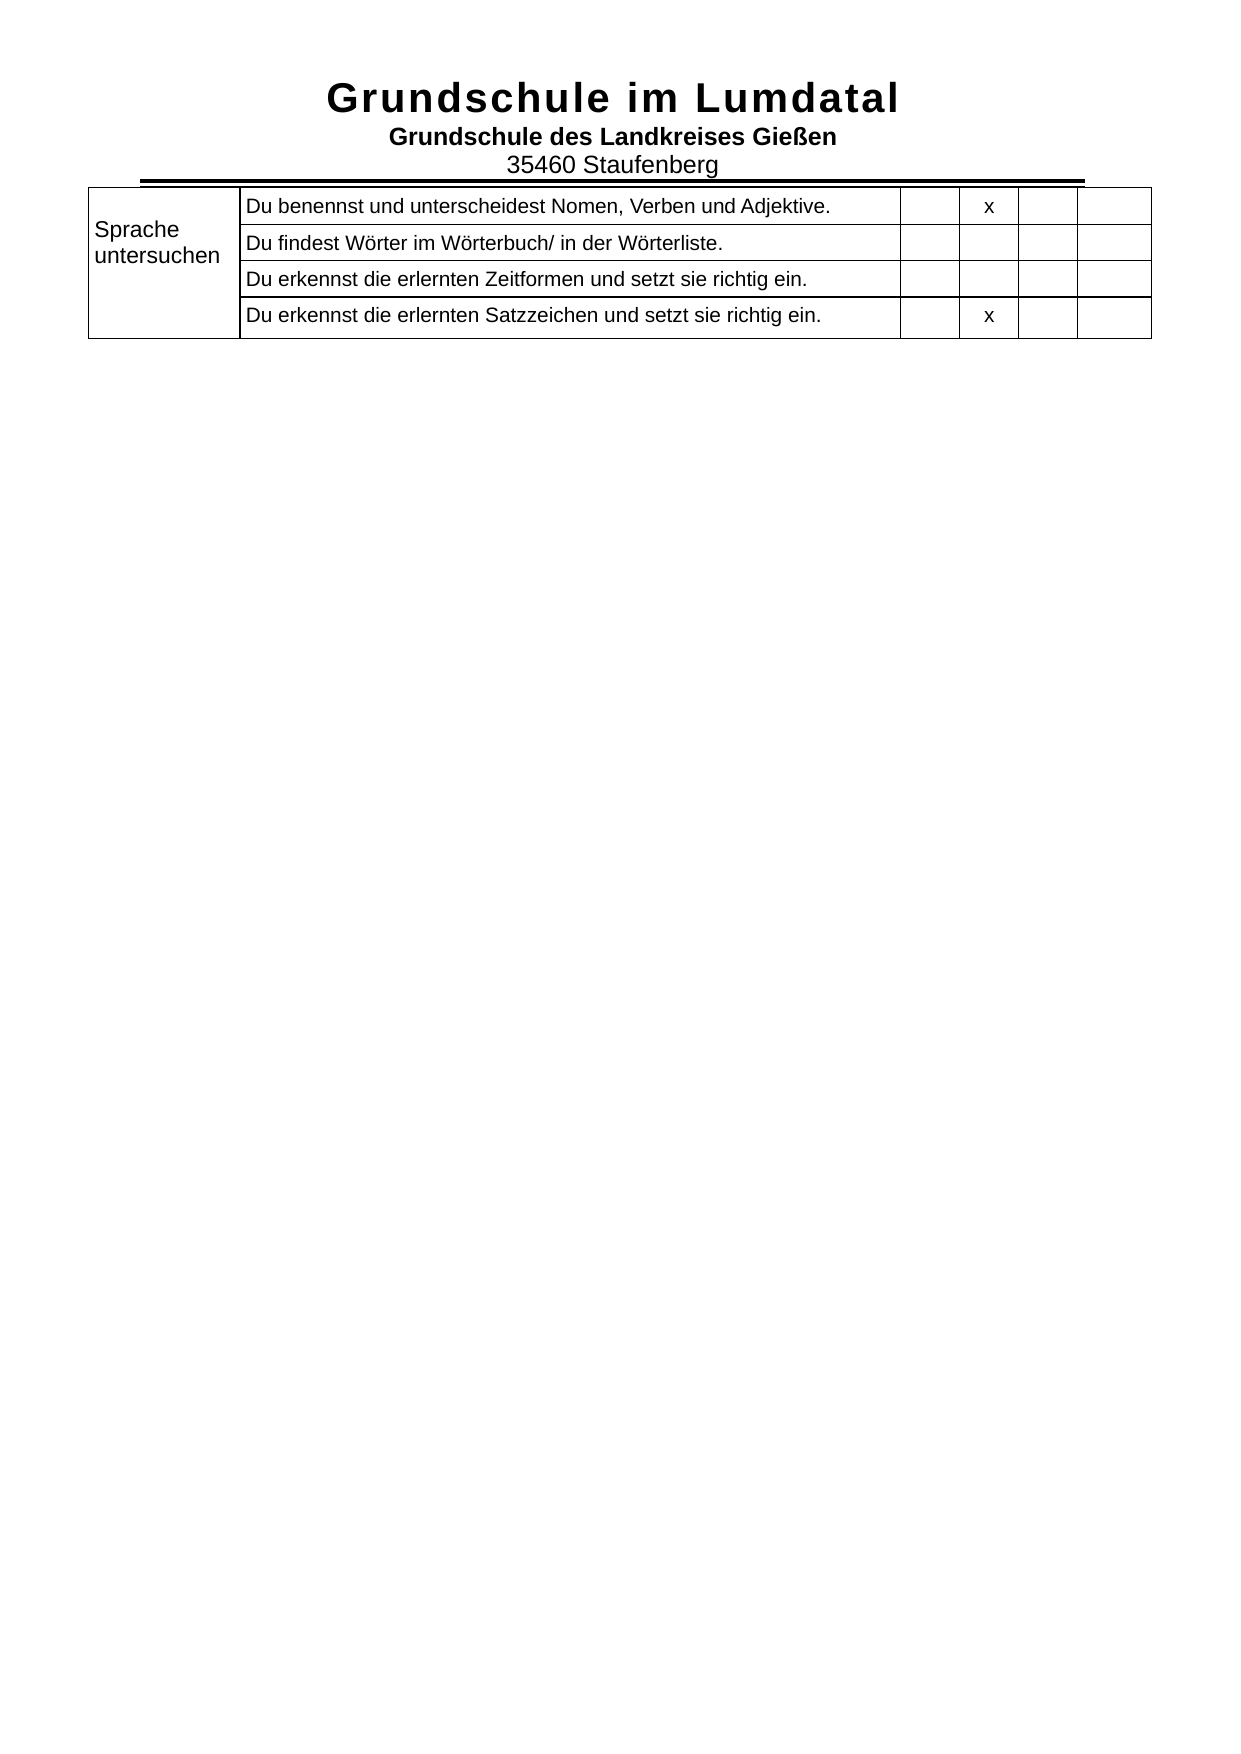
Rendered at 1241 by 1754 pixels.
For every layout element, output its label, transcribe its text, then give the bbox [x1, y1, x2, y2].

table_cell [1019, 298, 1077, 338]
table_cell [1078, 261, 1151, 296]
table_cell [1019, 261, 1077, 296]
table_cell [901, 188, 959, 223]
table_cell [901, 298, 959, 338]
table_cell [901, 261, 959, 296]
table_cell [1019, 225, 1077, 260]
table_cell Du erkennst die erlernten Satzzeichen und setzt sie richtig ein. [241, 298, 900, 338]
table_cell [89, 296, 239, 338]
table_cell Du erkennst die erlernten Zeitformen und setzt sie richtig ein. [241, 261, 900, 296]
table_cell [901, 225, 959, 260]
table_cell Du benennst und unterscheidest Nomen, Verben und Adjektive. [241, 188, 900, 223]
table_cell [1078, 298, 1151, 338]
table_cell x [960, 298, 1018, 338]
table_cell [960, 261, 1018, 296]
table_cell Sprache untersuchen [89, 188, 239, 296]
table_cell [1078, 225, 1151, 260]
table_cell [960, 225, 1018, 260]
table_cell [1019, 188, 1077, 223]
table_cell x [960, 188, 1018, 223]
table_cell Du findest Wörter im Wörterbuch/ in der Wörterliste. [241, 225, 900, 260]
table_cell [1078, 188, 1151, 223]
